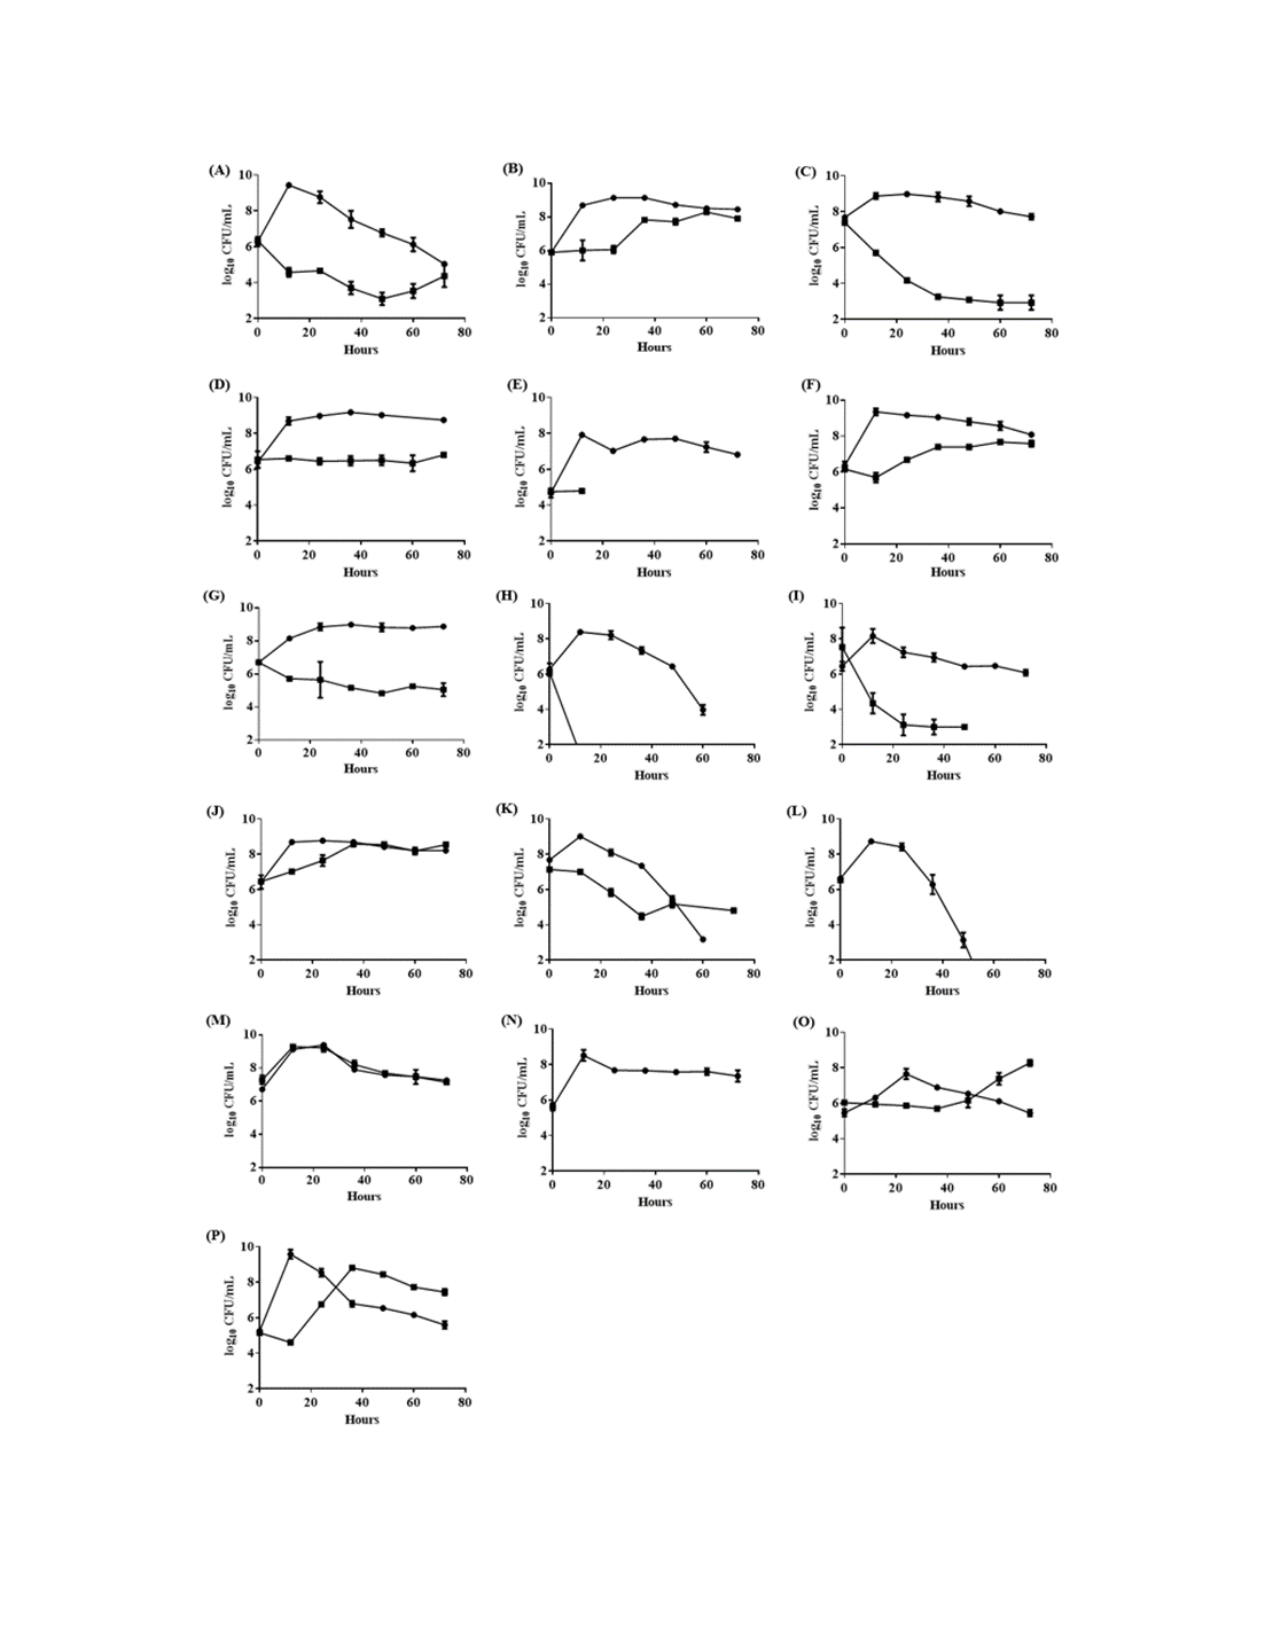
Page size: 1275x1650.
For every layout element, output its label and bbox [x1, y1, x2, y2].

picture [187, 150, 1077, 1439]
